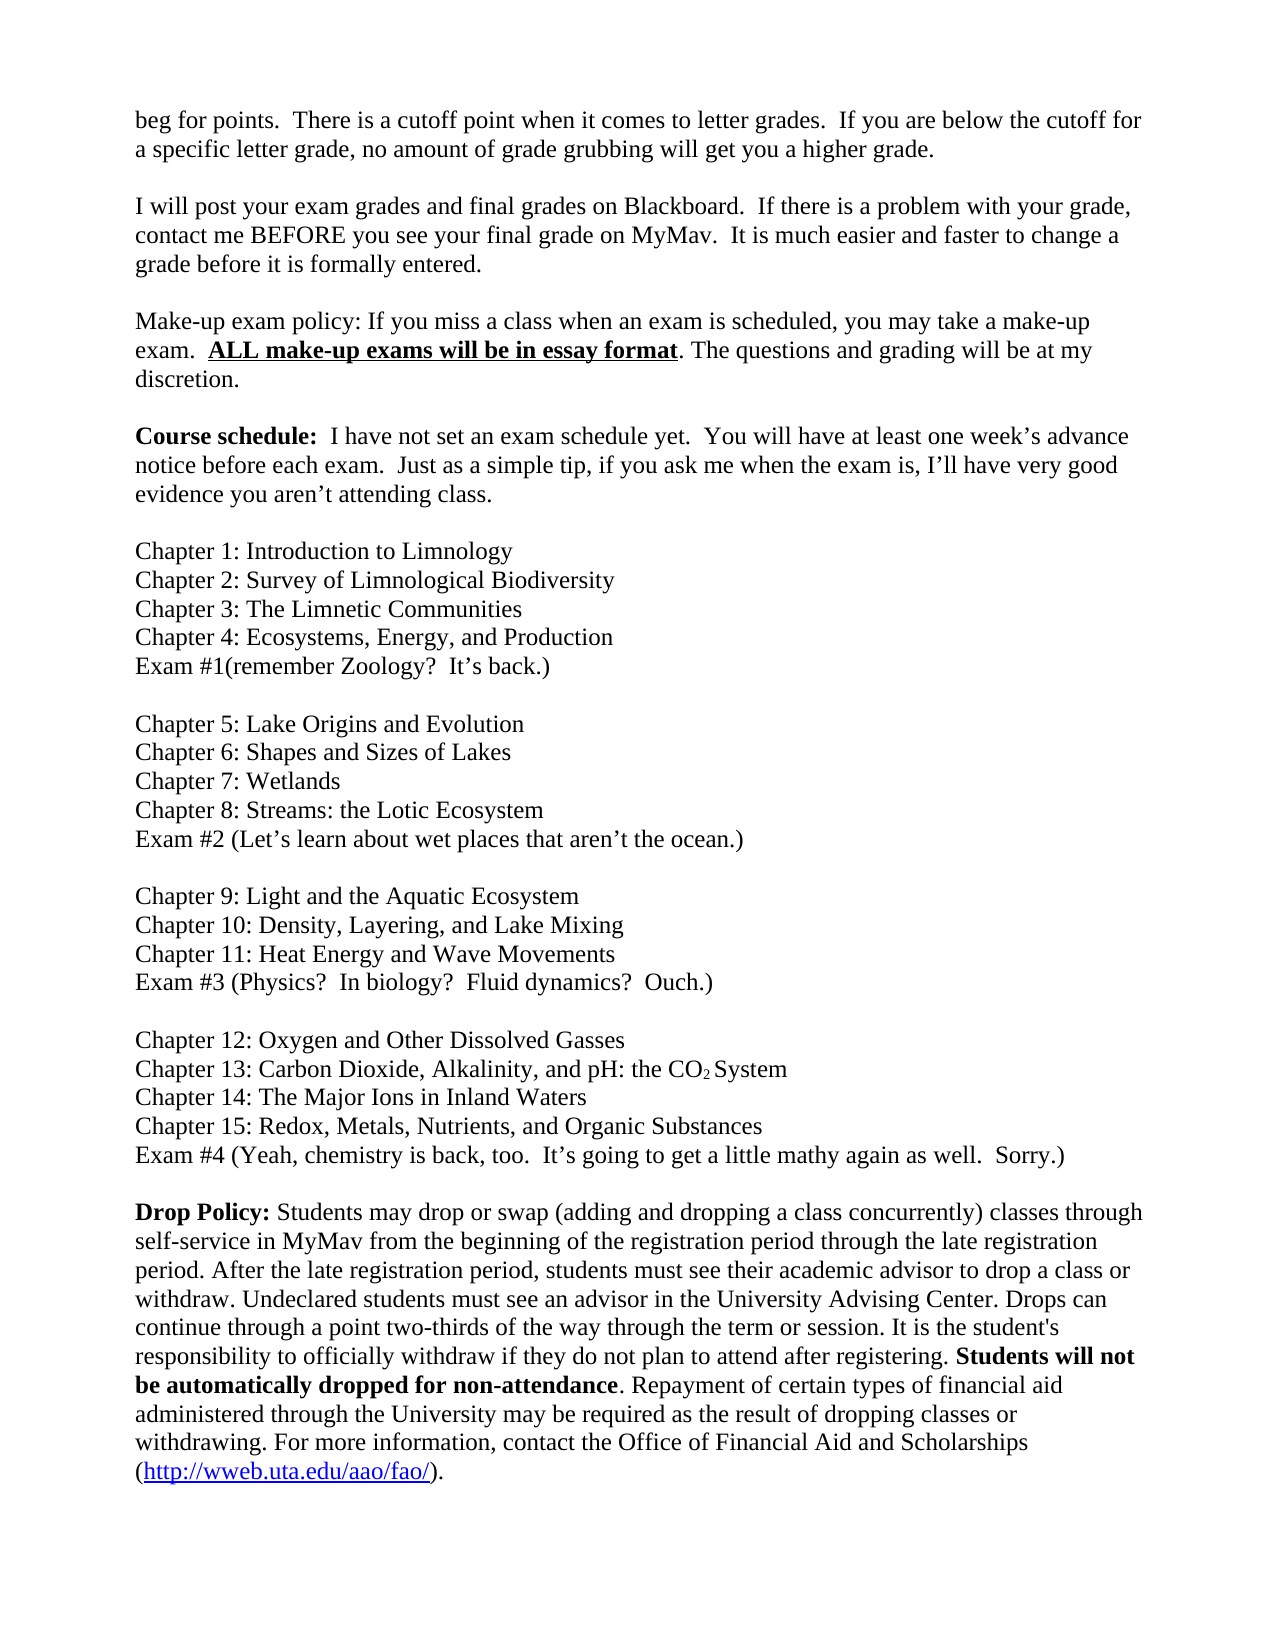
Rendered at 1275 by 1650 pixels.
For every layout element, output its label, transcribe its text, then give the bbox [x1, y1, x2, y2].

text Chapter 11: Heat Energy and Wave Movements [135, 939, 1155, 967]
text Chapter 7: Wetlands [135, 766, 1155, 795]
text Chapter 9: Light and the Aquatic Ecosystem [135, 881, 1155, 910]
text Exam #3 (Physics? In biology? Fluid dynamics? Ouch.) [135, 967, 1155, 996]
text Course schedule: I have not set an exam schedule yet. You will have at least one week’s advance notice before each exam. Just as a simple tip, if you ask me when the exam is, I’ll have very good evidence you aren’t attending class. [135, 421, 1155, 507]
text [135, 105, 1155, 162]
text Drop Policy: Students may drop or swap (adding and dropping a class concurrently) classes through self-service in MyMav from the beginning of the registration period through the late registration period. After the late registration period, students must see their academic advisor to drop a class or withdraw. Undeclared students must see an advisor in the University Advising Center. Drops can continue through a point two-thirds of the way through the term or session. It is the student's responsibility to officially withdraw if they do not plan to attend after registering. Students will not be automatically dropped for non-attendance. Repayment of certain types of financial aid administered through the University may be required as the result of dropping classes or withdrawing. For more information, contact the Office of Financial Aid and Scholarships (http://wweb.uta.edu/aao/fao/). [135, 1197, 1155, 1485]
text Chapter 4: Ecosystems, Energy, and Production [135, 622, 1155, 651]
text Chapter 12: Oxygen and Other Dissolved Gasses [135, 1025, 1155, 1054]
text I will post your exam grades and final grades on Blackboard. If there is a problem with your grade, contact me BEFORE you see your final grade on MyMav. It is much easier and faster to change a grade before it is formally entered. [135, 191, 1155, 277]
text Chapter 3: The Limnetic Communities [135, 594, 1155, 622]
text Chapter 13: Carbon Dioxide, Alkalinity, and pH: the CO2 System [135, 1054, 1155, 1082]
text Chapter 10: Density, Layering, and Lake Mixing [135, 910, 1155, 939]
text Exam #2 (Let’s learn about wet places that aren’t the ocean.) [135, 824, 1155, 852]
text Exam #4 (Yeah, chemistry is back, too. It’s going to get a little mathy again as well. Sorry.) [135, 1140, 1155, 1169]
text Chapter 15: Redox, Metals, Nutrients, and Organic Substances [135, 1111, 1155, 1140]
text Make-up exam policy: If you miss a class when an exam is scheduled, you may take a make-up exam. ALL make-up exams will be in essay format. The questions and grading will be at my discretion. [135, 306, 1155, 392]
text Chapter 8: Streams: the Lotic Ecosystem [135, 795, 1155, 824]
text Chapter 2: Survey of Limnological Biodiversity [135, 565, 1155, 594]
text Exam #1(remember Zoology? It’s back.) [135, 651, 1155, 680]
text Chapter 1: Introduction to Limnology [135, 536, 1155, 565]
text Chapter 5: Lake Origins and Evolution [135, 709, 1155, 737]
text Chapter 14: The Major Ions in Inland Waters [135, 1082, 1155, 1111]
text Chapter 6: Shapes and Sizes of Lakes [135, 737, 1155, 766]
